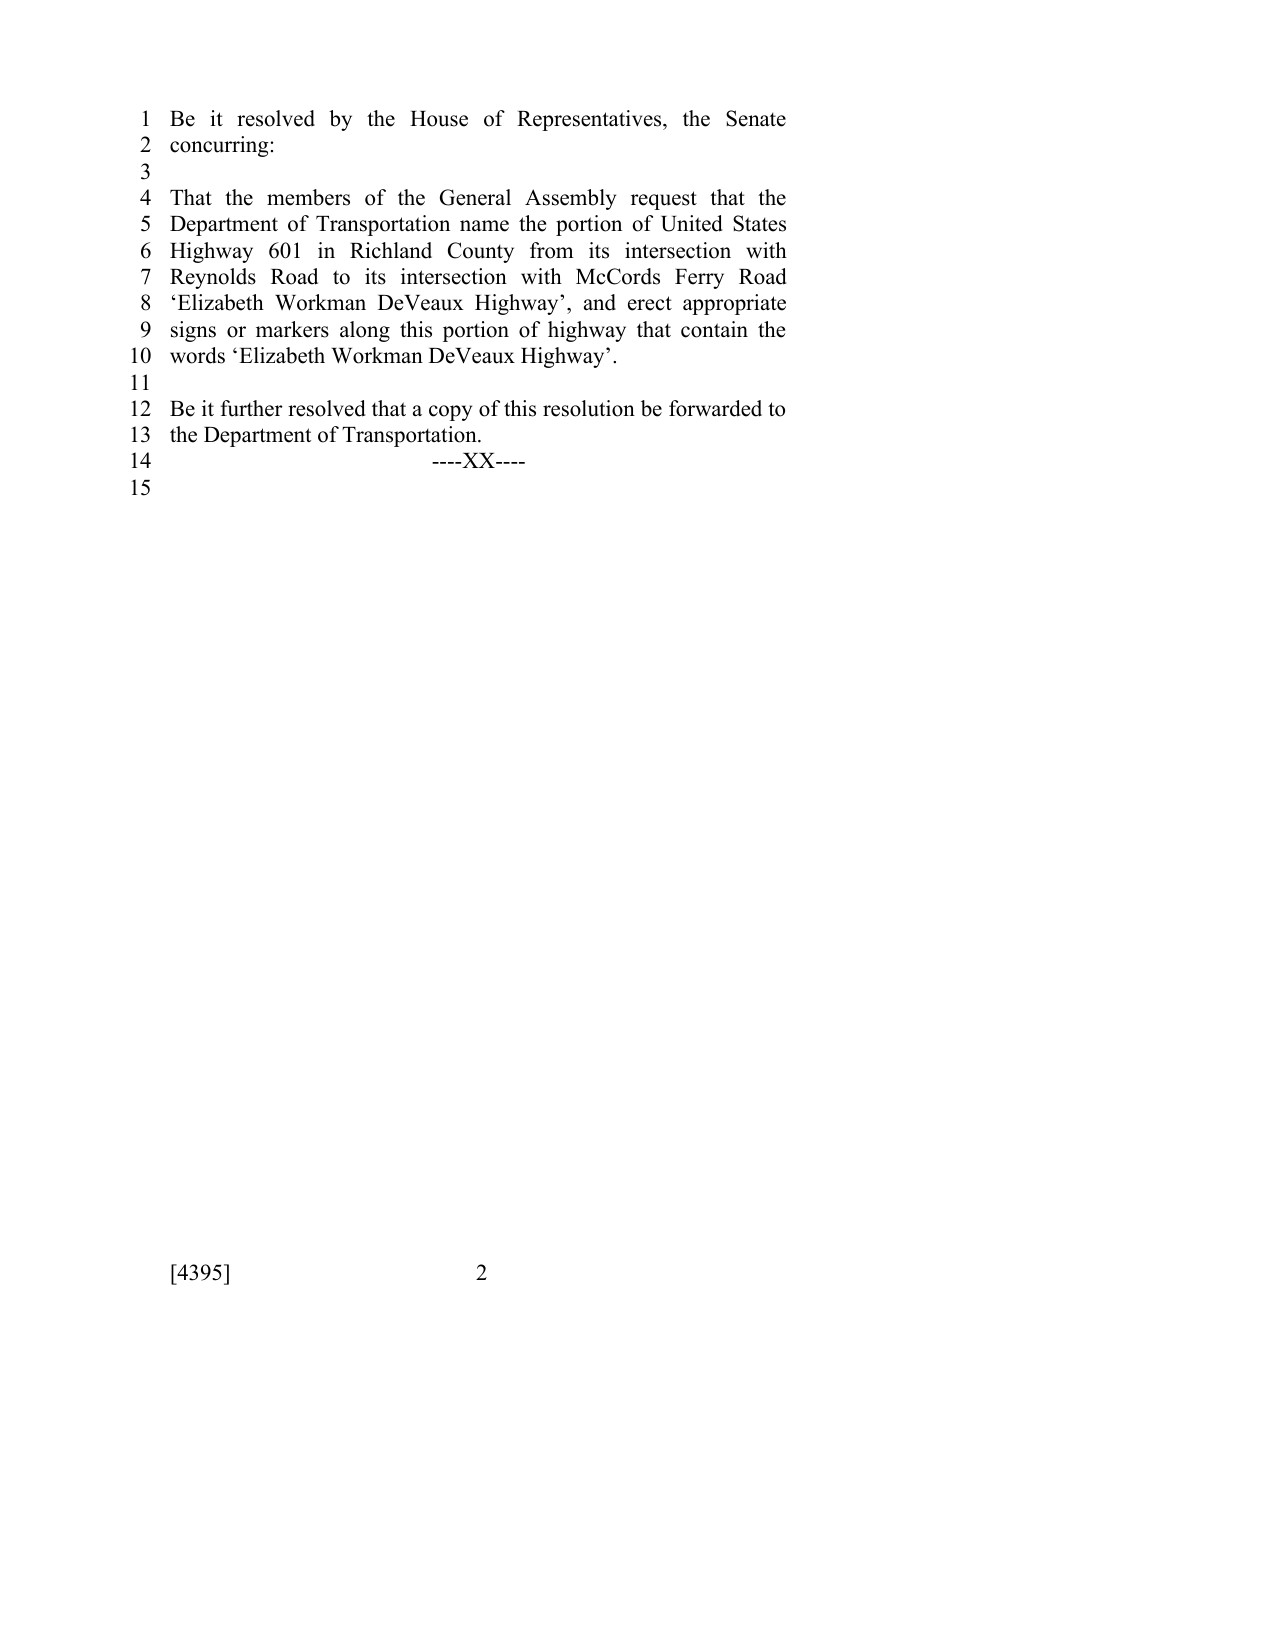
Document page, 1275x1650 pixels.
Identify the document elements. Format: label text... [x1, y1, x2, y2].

text Be it resolved by the House of Representatives, the Senate concurring: [169, 105, 787, 158]
text ----XX---- [169, 448, 787, 474]
text That the members of the General Assembly request that the Department of Transportation name the portion of United States Highway 601 in Richland County from its intersection with Reynolds Road to its intersection with McCords Ferry Road ‘Elizabeth Workman DeVeaux Highway’, and erect appropriate signs or markers along this portion of highway that contain the words ‘Elizabeth Workman DeVeaux Highway’. [169, 184, 787, 368]
text Be it further resolved that a copy of this resolution be forwarded to the Department of Transportation. [169, 395, 787, 448]
